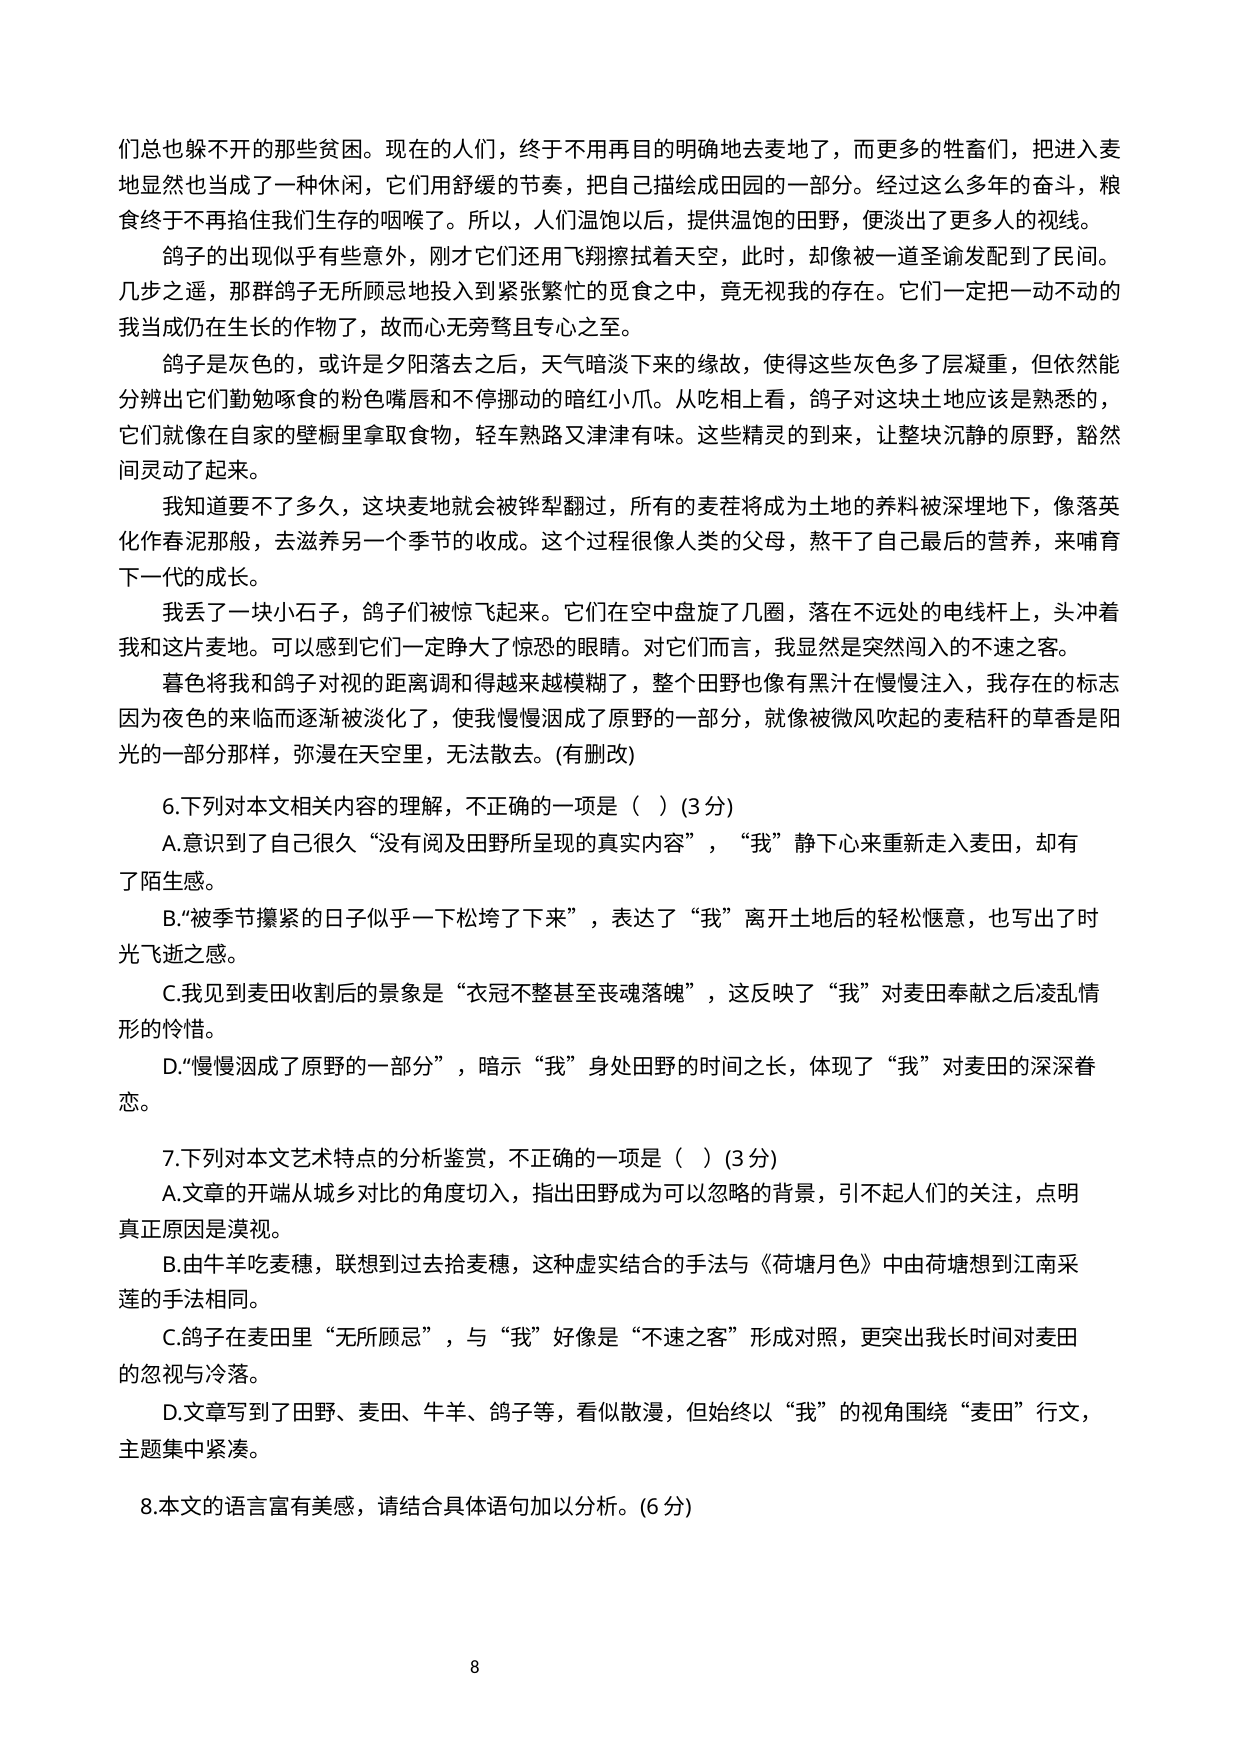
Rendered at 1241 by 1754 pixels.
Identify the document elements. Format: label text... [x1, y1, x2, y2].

text 真正原因是漠视。 [118, 1209, 1103, 1244]
list 莲的手法相同。 [118, 1279, 1101, 1315]
text 鸽子是灰色的，或许是夕阳落去之后，天气暗淡下来的缘故，使得这些灰色多了层凝重，但依然能分辨出它们勤勉啄食的粉色嘴唇和不停挪动的暗红小爪。从吃相上看，鸽子对这块土地应该是熟悉的，它们就像在自家的壁橱里拿取食物，轻车熟路又津津有味。这些精灵的到来，让整块沉静的原野，豁然间灵动了起来。 [118, 344, 1122, 486]
text C.我见到麦田收割后的景象是“衣冠不整甚至丧魂落魄”，这反映了“我”对麦田奉献之后凌乱情形的怜惜。 [118, 973, 1103, 1044]
text 我丢了一块小石子，鸽子们被惊飞起来。它们在空中盘旋了几圈，落在不远处的电线杆上，头冲着我和这片麦地。可以感到它们一定睁大了惊恐的眼睛。对它们而言，我显然是突然闯入的不速之客。 [118, 592, 1122, 663]
list D.文章写到了田野、麦田、牛羊、鸽子等，看似散漫，但始终以“我”的视角围绕“麦田”行文， [118, 1392, 1105, 1427]
text 暮色将我和鸽子对视的距离调和得越来越模糊了，整个田野也像有黑汁在慢慢注入，我存在的标志因为夜色的来临而逐渐被淡化了，使我慢慢洇成了原野的一部分，就像被微风吹起的麦秸秆的草香是阳光的一部分那样，弥漫在天空里，无法散去。(有删改) [118, 663, 1122, 769]
text 了陌生感。 [118, 861, 1103, 896]
list 的忽视与冷落。 [118, 1354, 1103, 1390]
text D.“慢慢洇成了原野的一部分”，暗示“我”身处田野的时间之长，体现了“我”对麦田的深深眷恋。 [118, 1046, 1099, 1117]
text A.意识到了自己很久“没有阅及田野所呈现的真实内容”，“我”静下心来重新走入麦田，却有 [118, 823, 1103, 859]
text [118, 129, 1122, 236]
text 鸽子的出现似乎有些意外，刚才它们还用飞翔擦拭着天空，此时，却像被一道圣谕发配到了民间。几步之遥，那群鸽子无所顾忌地投入到紧张繁忙的觅食之中，竟无视我的存在。它们一定把一动不动的我当成仍在生长的作物了，故而心无旁骛且专心之至。 [118, 236, 1122, 342]
text 我知道要不了多久，这块麦地就会被铧犁翻过，所有的麦茬将成为土地的养料被深埋地下，像落英化作春泥那般，去滋养另一个季节的收成。这个过程很像人类的父母，熬干了自己最后的营养，来哺育下一代的成长。 [118, 486, 1122, 592]
list 8.本文的语言富有美感，请结合具体语句加以分析。(6分) [118, 1486, 1122, 1521]
list C.鸽子在麦田里“无所顾忌”，与“我”好像是“不速之客”形成对照，更突出我长时间对麦田 [118, 1317, 1103, 1352]
text A.文章的开端从城乡对比的角度切入，指出田野成为可以忽略的背景，引不起人们的关注，点明 [118, 1173, 1103, 1209]
text 6.下列对本文相关内容的理解，不正确的一项是（ ）(3分) [118, 786, 1122, 821]
text B.由牛羊吃麦穗，联想到过去拾麦穗，这种虚实结合的手法与《荷塘月色》中由荷塘想到江南采 [118, 1244, 1103, 1279]
text 7.下列对本文艺术特点的分析鉴赏，不正确的一项是（ ）(3分) [118, 1138, 1122, 1173]
list 主题集中紧凑。 [118, 1429, 1105, 1465]
text B.“被季节攥紧的日子似乎一下松垮了下来”，表达了“我”离开土地后的轻松惬意，也写出了时光飞逝之感。 [118, 898, 1103, 969]
